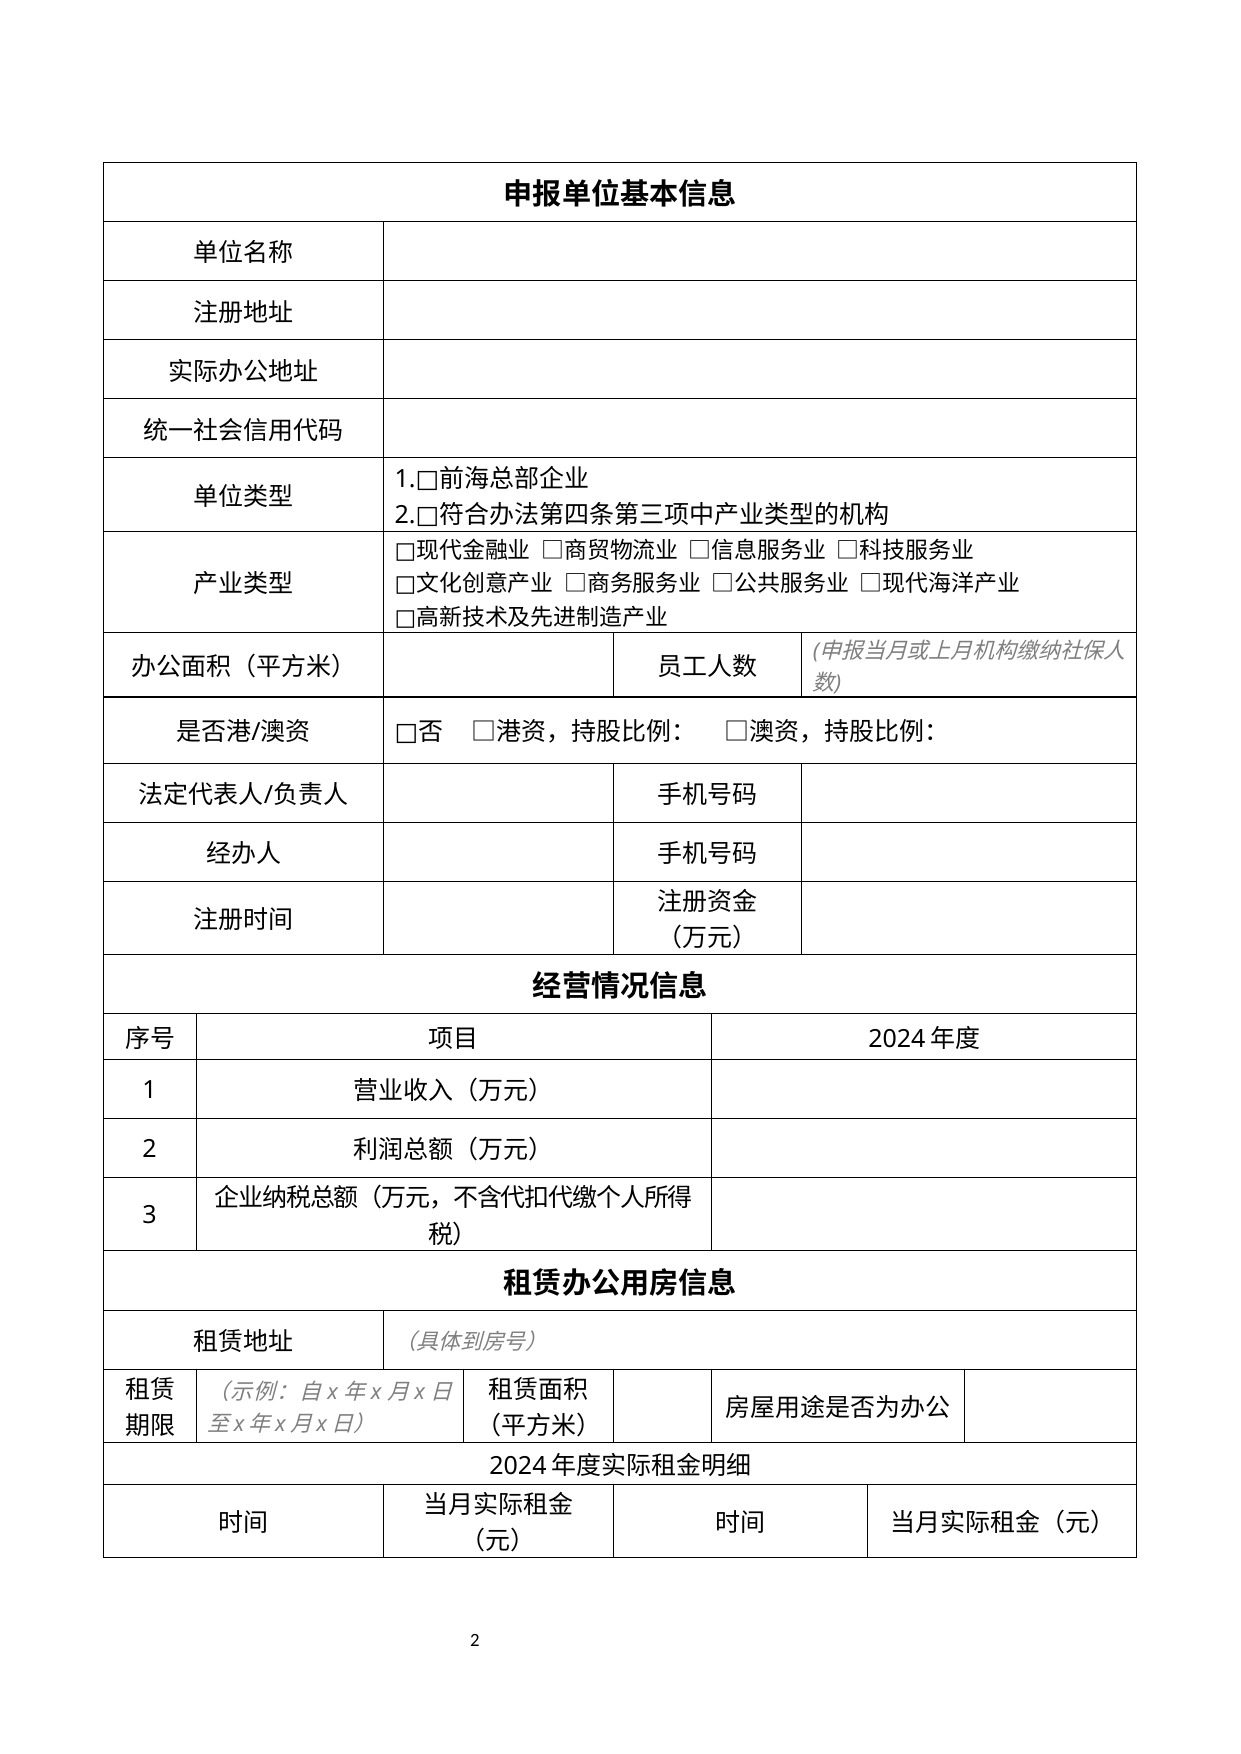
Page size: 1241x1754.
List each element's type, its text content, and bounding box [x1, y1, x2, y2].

table_cell [802, 823, 1136, 881]
table_cell 1.□前海总部企业 2.□符合办法第四条第三项中产业类型的机构 [384, 458, 1136, 531]
table_cell [802, 764, 1136, 822]
table_cell 序号 [104, 1014, 196, 1059]
table_cell [712, 1178, 1136, 1250]
table_header 申报单位基本信息 [104, 163, 1136, 221]
table_cell 法定代表人/负责人 [104, 764, 383, 822]
table_cell [802, 882, 1136, 954]
table_cell （示例：自x年x月x日至x年x月x日） [197, 1370, 463, 1442]
table_cell 手机号码 [614, 823, 801, 881]
table_cell 租赁期限 [104, 1370, 196, 1442]
table_cell 统一社会信用代码 [104, 399, 383, 457]
table_cell (申报当月或上月机构缴纳社保人数) [802, 633, 1136, 696]
table_cell [384, 399, 1136, 457]
table_cell 当月实际租金（元） [868, 1485, 1136, 1557]
table_cell 时间 [104, 1485, 383, 1557]
table_cell [384, 633, 613, 696]
table_cell [965, 1370, 1136, 1442]
table_cell 租赁办公用房信息 [104, 1251, 1136, 1309]
table_cell [384, 281, 1136, 339]
table_cell 是否港/澳资 [104, 698, 383, 762]
table_cell □现代金融业 □商贸物流业 □信息服务业 □科技服务业 □文化创意产业 □商务服务业 □公共服务业 □现代海洋产业 □高新技术及先进制造产业 [384, 532, 1136, 632]
table_cell 营业收入（万元） [197, 1060, 711, 1118]
table_cell 1 [104, 1060, 196, 1118]
table_cell 员工人数 [614, 633, 801, 696]
table_cell 2024年度实际租金明细 [104, 1443, 1136, 1483]
table_cell [384, 222, 1136, 280]
table_cell 注册时间 [104, 882, 383, 954]
table_cell [384, 823, 613, 881]
table_cell □否 □港资，持股比例： □澳资，持股比例： [384, 698, 1136, 762]
table_cell 实际办公地址 [104, 340, 383, 398]
table_cell 2 [104, 1119, 196, 1177]
table_cell [614, 1370, 711, 1442]
table_cell （具体到房号） [384, 1311, 1136, 1368]
table_cell [384, 882, 613, 954]
table_cell [712, 1060, 1136, 1118]
table_cell [384, 764, 613, 822]
table_cell 经办人 [104, 823, 383, 881]
table_cell 经营情况信息 [104, 955, 1136, 1013]
table_cell 时间 [614, 1485, 867, 1557]
table_cell 手机号码 [614, 764, 801, 822]
table_cell 当月实际租金（元） [384, 1485, 613, 1557]
table_cell 租赁面积 （平方米） [464, 1370, 613, 1442]
table_cell 单位名称 [104, 222, 383, 280]
table_cell 注册地址 [104, 281, 383, 339]
table_cell [712, 1119, 1136, 1177]
table_cell 房屋用途是否为办公 [712, 1370, 964, 1442]
table_cell 单位类型 [104, 458, 383, 531]
table_cell 办公面积（平方米） [104, 633, 383, 696]
table_cell 利润总额（万元） [197, 1119, 711, 1177]
table_cell 租赁地址 [104, 1311, 383, 1368]
table_cell 产业类型 [104, 532, 383, 632]
table_cell [384, 340, 1136, 398]
table_cell 项目 [197, 1014, 711, 1059]
table_cell 2024年度 [712, 1014, 1136, 1059]
table_cell 企业纳税总额（万元，不含代扣代缴个人所得税） [197, 1178, 711, 1250]
table_cell 3 [104, 1178, 196, 1250]
table_cell 注册资金 （万元） [614, 882, 801, 954]
